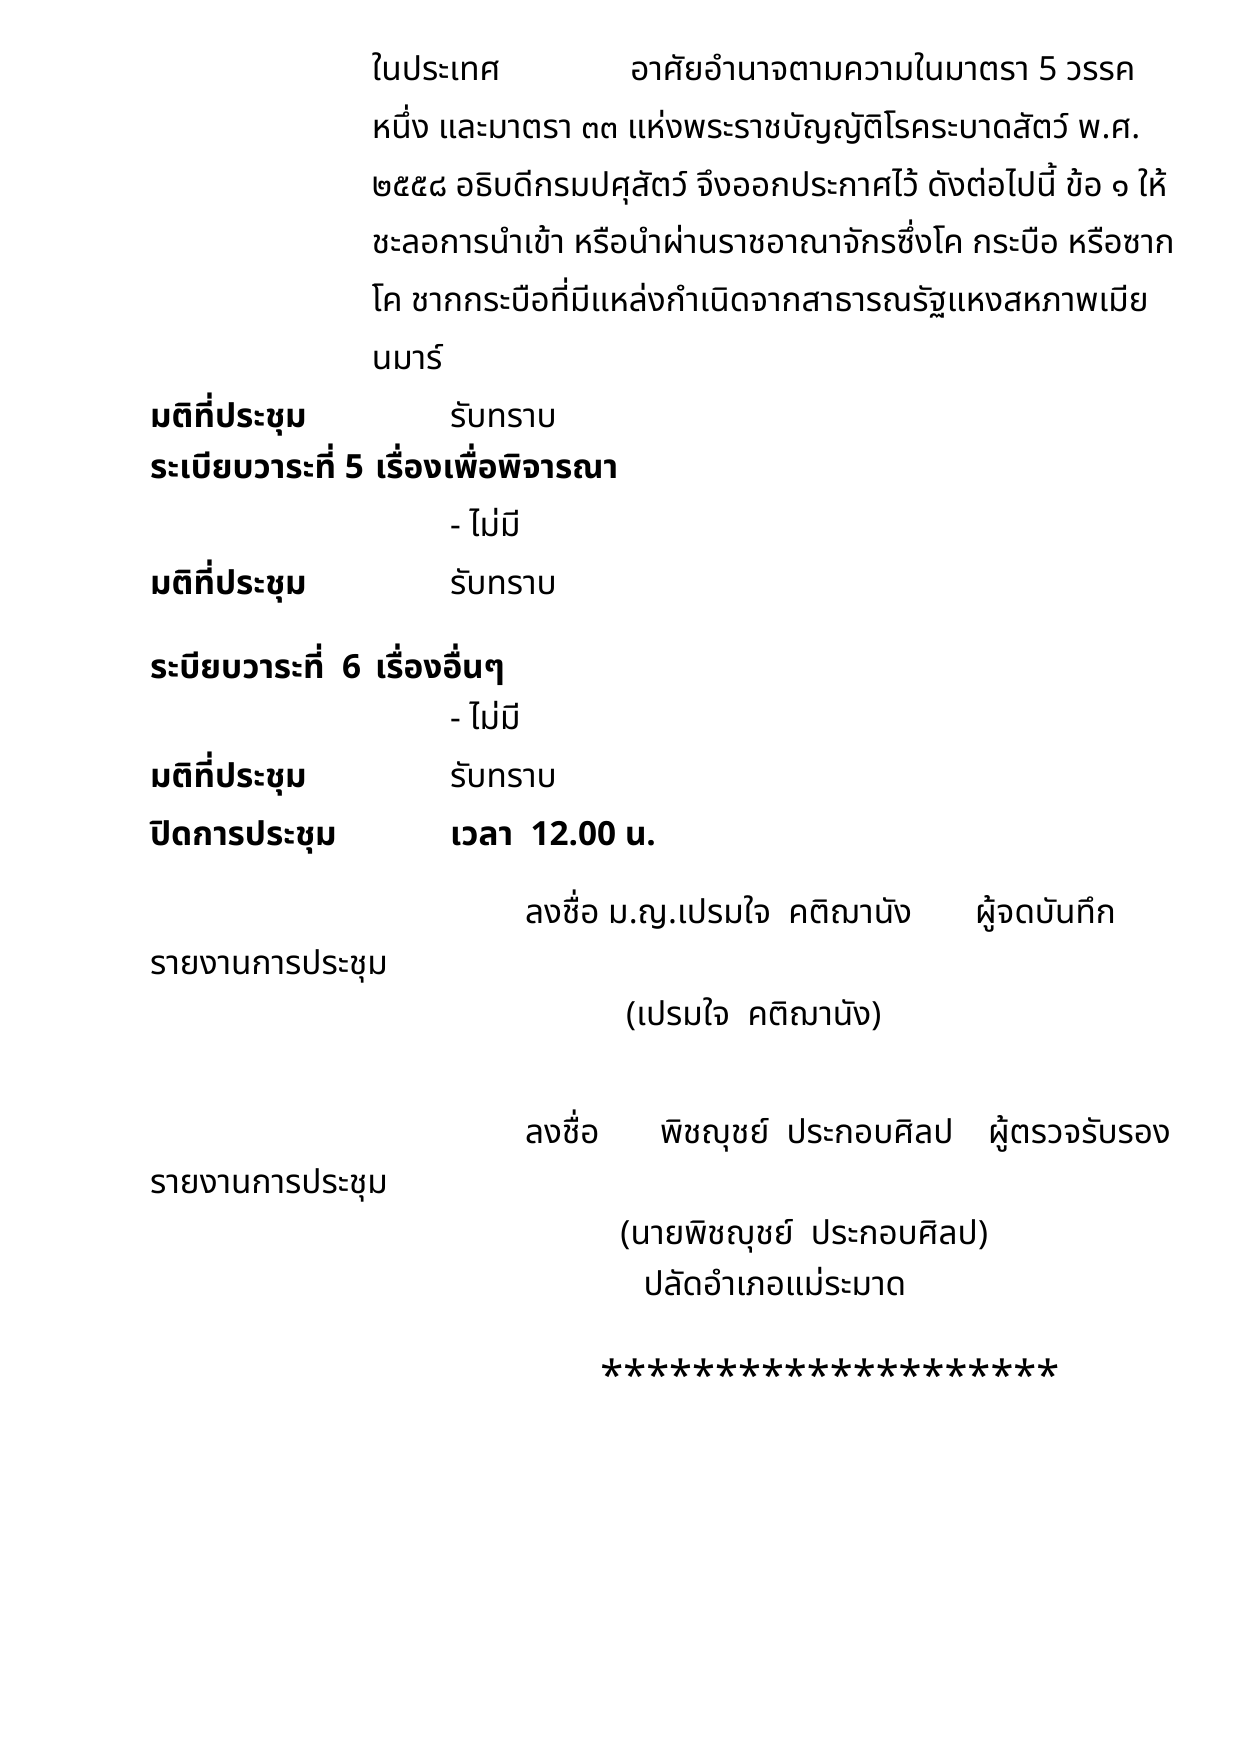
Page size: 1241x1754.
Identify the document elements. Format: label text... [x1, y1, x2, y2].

text มติที่ประชุม รับทราบ [150, 752, 1181, 802]
text ลงชื่อ ม.ญ.เปรมใจ คติฌานัง ผู้จดบันทึกรายงานการประชุม [150, 888, 1181, 989]
text มติที่ประชุม รับทราบ [150, 392, 1181, 443]
text ระบียบวาระที่ 6 เรื่องอื่นๆ [150, 643, 1181, 693]
text ลงชื่อ พิชญุชย์ ประกอบศิลป ผู้ตรวจรับรองรายงานการประชุม [150, 1108, 1181, 1209]
text (นายพิชญุชย์ ประกอบศิลป) [150, 1209, 1181, 1259]
text - ไม่มี [150, 693, 1181, 744]
text ระเบียบวาระที่ 5 เรื่องเพื่อพิจารณา [150, 443, 1181, 493]
text ปลัดอำเภอแม่ระมาด [150, 1259, 1181, 1310]
text (เปรมใจ คติฌานัง) [150, 989, 1181, 1040]
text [368, 44, 1181, 385]
text - ไม่มี [150, 501, 1181, 551]
text ปิดการประชุม เวลา 12.00 น. [150, 809, 1181, 860]
text มติที่ประชุม รับทราบ [150, 559, 1181, 609]
text ******************** [150, 1345, 1181, 1402]
